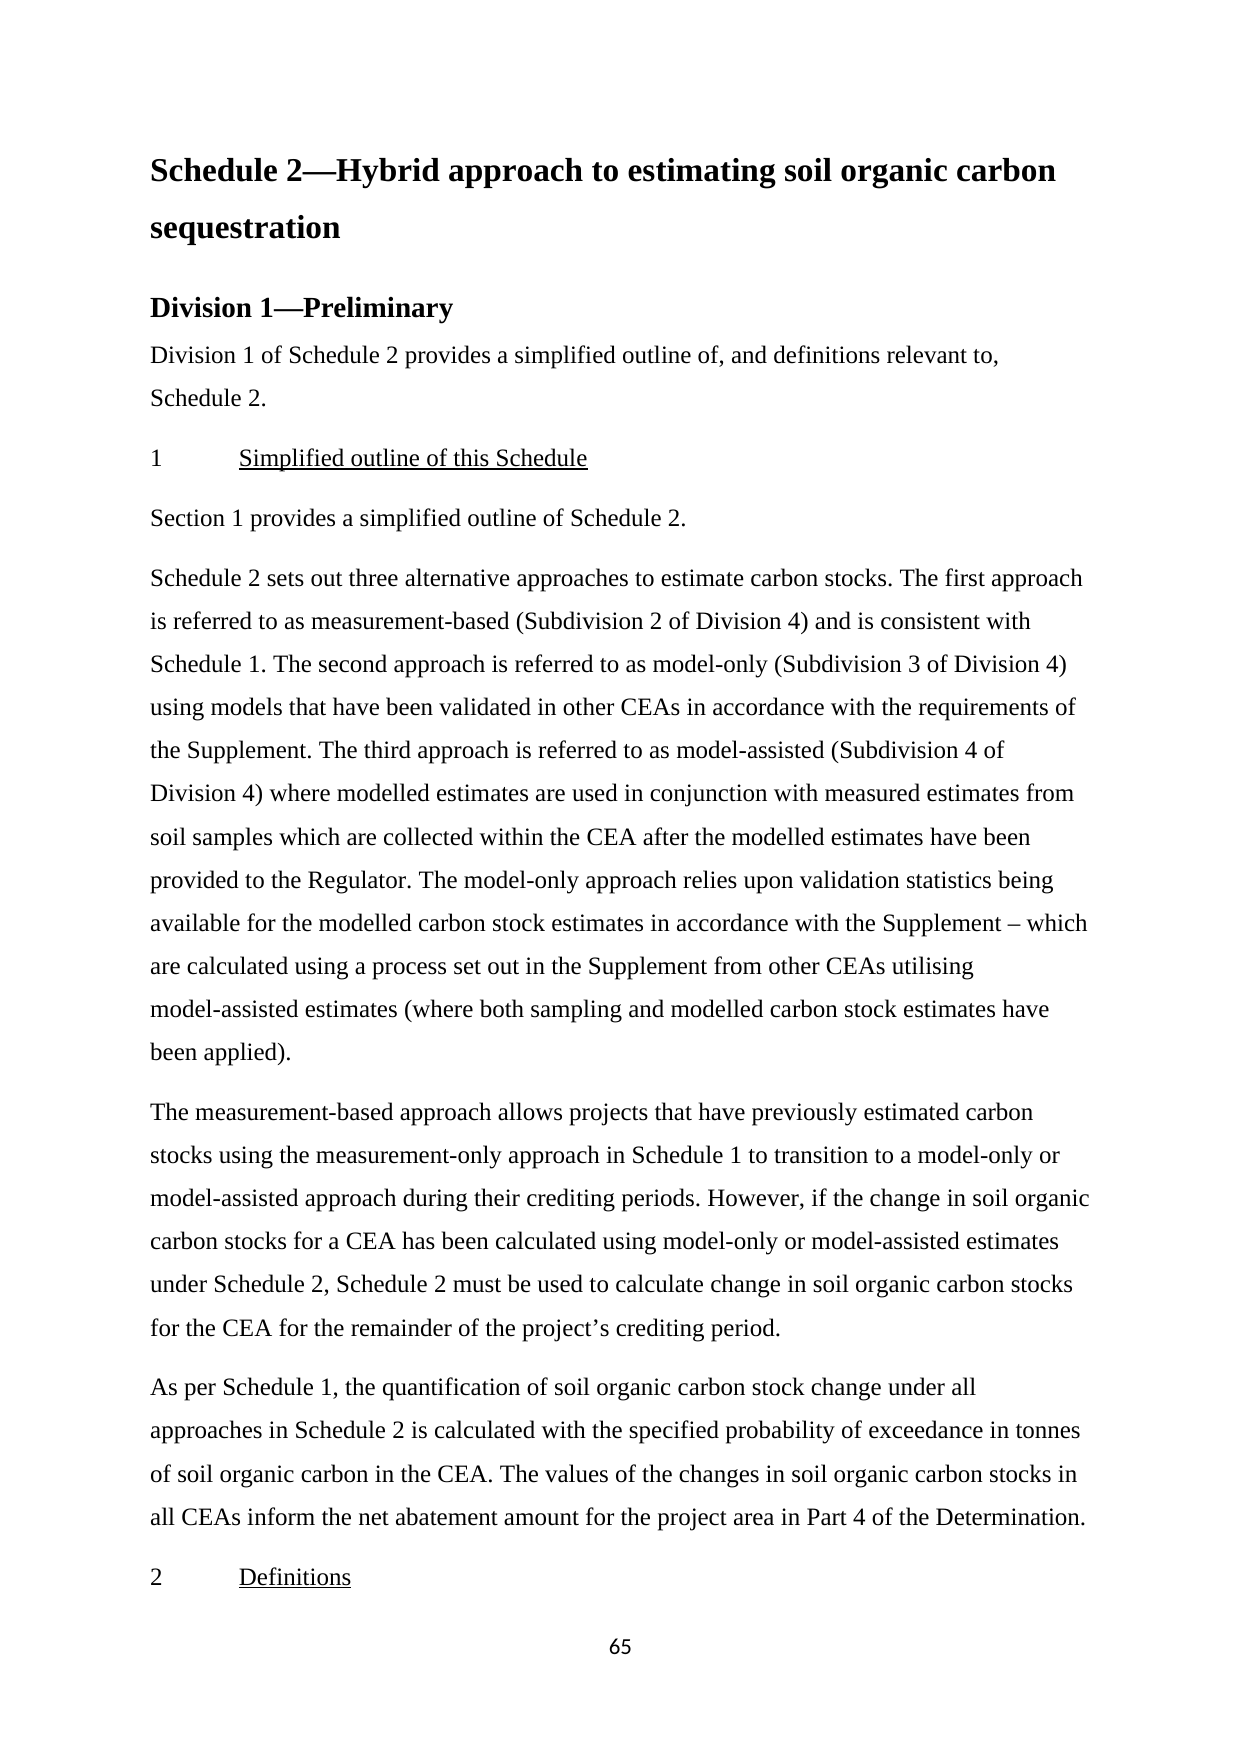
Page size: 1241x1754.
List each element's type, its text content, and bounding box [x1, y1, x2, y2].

text Division 1—Preliminary [150, 290, 1090, 323]
text Division 1 of Schedule 2 provides a simplified outline of, and definitions relevant to, Schedule 2. [150, 340, 1090, 412]
text 2 Definitions [150, 1562, 1090, 1590]
text Schedule 2 sets out three alternative approaches to estimate carbon stocks. The first approach is referred to as measurement-based (Subdivision 2 of Division 4) and is consistent with Schedule 1. The second approach is referred to as model-only (Subdivision 3 of Division 4) using models that have been validated in other CEAs in accordance with the requirements of the Supplement. The third approach is referred to as model-assisted (Subdivision 4 of Division 4) where modelled estimates are used in conjunction with measured estimates from soil samples which are collected within the CEA after the modelled estimates have been provided to the Regulator. The model-only approach relies upon validation statistics being available for the modelled carbon stock estimates in accordance with the Supplement – which are calculated using a process set out in the Supplement from other CEAs utilising model-assisted estimates (where both sampling and modelled carbon stock estimates have been applied). [150, 563, 1090, 1066]
text 1 Simplified outline of this Schedule [150, 443, 1090, 472]
text As per Schedule 1, the quantification of soil organic carbon stock change under all approaches in Schedule 2 is calculated with the specified probability of exceedance in tonnes of soil organic carbon in the CEA. The values of the changes in soil organic carbon stocks in all CEAs inform the net abatement amount for the project area in Part 4 of the Determination. [150, 1372, 1090, 1531]
text Schedule 2—Hybrid approach to estimating soil organic carbon sequestration [150, 150, 1090, 246]
text Section 1 provides a simplified outline of Schedule 2. [150, 503, 1090, 532]
text The measurement-based approach allows projects that have previously estimated carbon stocks using the measurement-only approach in Schedule 1 to transition to a model-only or model-assisted approach during their crediting periods. However, if the change in soil organic carbon stocks for a CEA has been calculated using model-only or model-assisted estimates under Schedule 2, Schedule 2 must be used to calculate change in soil organic carbon stocks for the CEA for the remainder of the project’s crediting period. [150, 1097, 1090, 1341]
